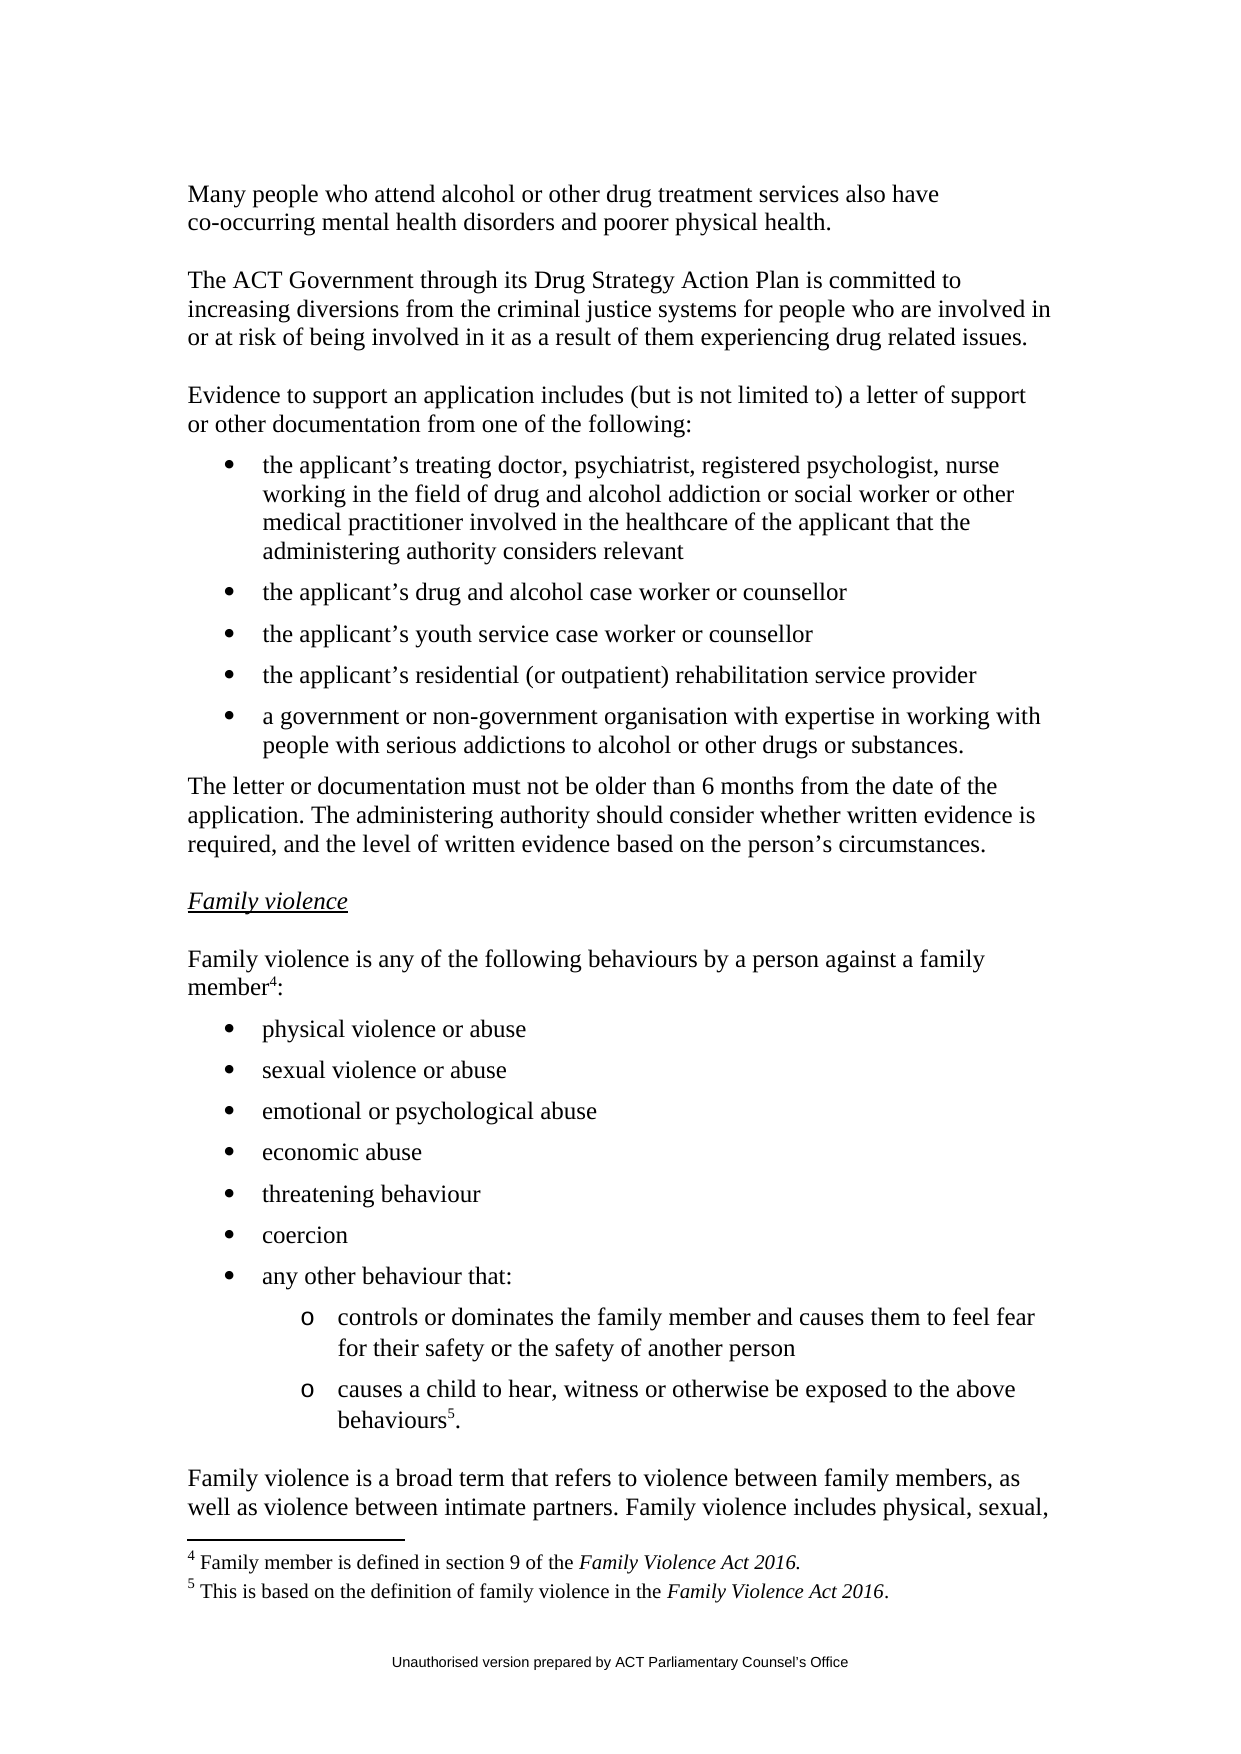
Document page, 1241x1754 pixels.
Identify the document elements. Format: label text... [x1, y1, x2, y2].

list threatening behaviour [225, 1179, 1053, 1207]
text The letter or documentation must not be older than 6 months from the date of the application. The administering authority should consider whether written evidence is required, and the level of written evidence based on the person’s circumstances. [187, 771, 1053, 857]
list the applicant’s treating doctor, psychiatrist, registered psychologist, nurse working in the field of drug and alcohol addiction or social worker or other medical practitioner involved in the healthcare of the applicant that the administering authority considers relevant [225, 450, 1053, 565]
text The ACT Government through its Drug Strategy Action Plan is committed to increasing diversions from the criminal justice systems for people who are involved in or at risk of being involved in it as a result of them experiencing drug related issues. [187, 265, 1053, 351]
list coercion [225, 1220, 1053, 1249]
text Many people who attend alcohol or other drug treatment services also have co-occurring mental health disorders and poorer physical health. [187, 179, 1053, 236]
list economic abuse [225, 1137, 1053, 1166]
list sexual violence or abuse [225, 1055, 1053, 1084]
text Evidence to support an application includes (but is not limited to) a letter of support or other documentation from one of the following: [187, 380, 1053, 437]
list the applicant’s youth service case worker or counsellor [225, 619, 1053, 647]
text Family violence is any of the following behaviours by a person against a family member: [187, 944, 1053, 1001]
list the applicant’s drug and alcohol case worker or counsellor [225, 577, 1053, 606]
list any other behaviour that: [225, 1261, 1053, 1290]
list controls or dominates the family member and causes them to feel fear for their safety or the safety of another person [300, 1302, 1053, 1362]
list a government or non-government organisation with expertise in working with people with serious addictions to alcohol or other drugs or substances. [225, 701, 1053, 759]
list physical violence or abuse [225, 1014, 1053, 1042]
list causes a child to hear, witness or otherwise be exposed to the above behaviours. [300, 1374, 1053, 1434]
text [187, 1463, 1053, 1520]
list emotional or psychological abuse [225, 1096, 1053, 1125]
subtitle Family violence [187, 886, 1053, 915]
list the applicant’s residential (or outpatient) rehabilitation service provider [225, 660, 1053, 689]
